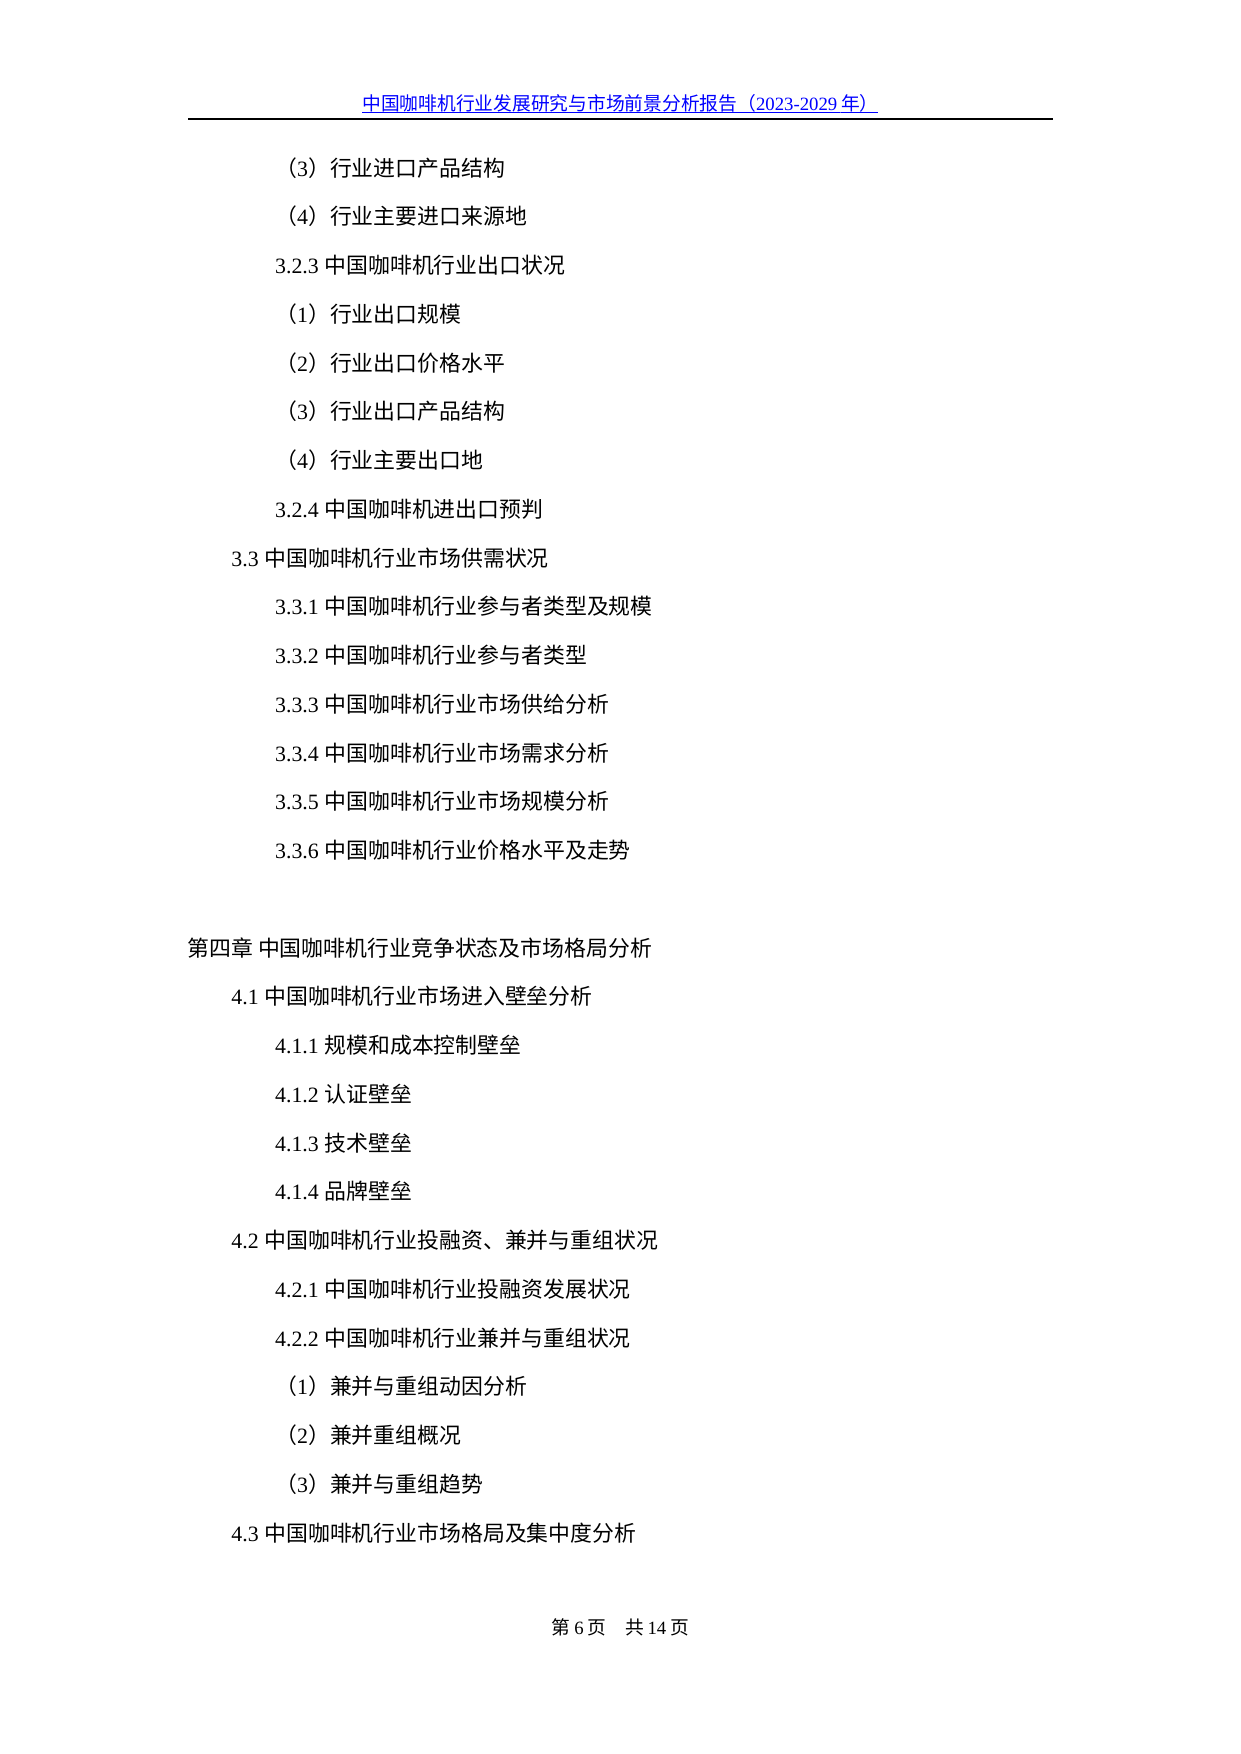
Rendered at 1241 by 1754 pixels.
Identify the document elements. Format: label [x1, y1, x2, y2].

text [187, 150, 1053, 1548]
